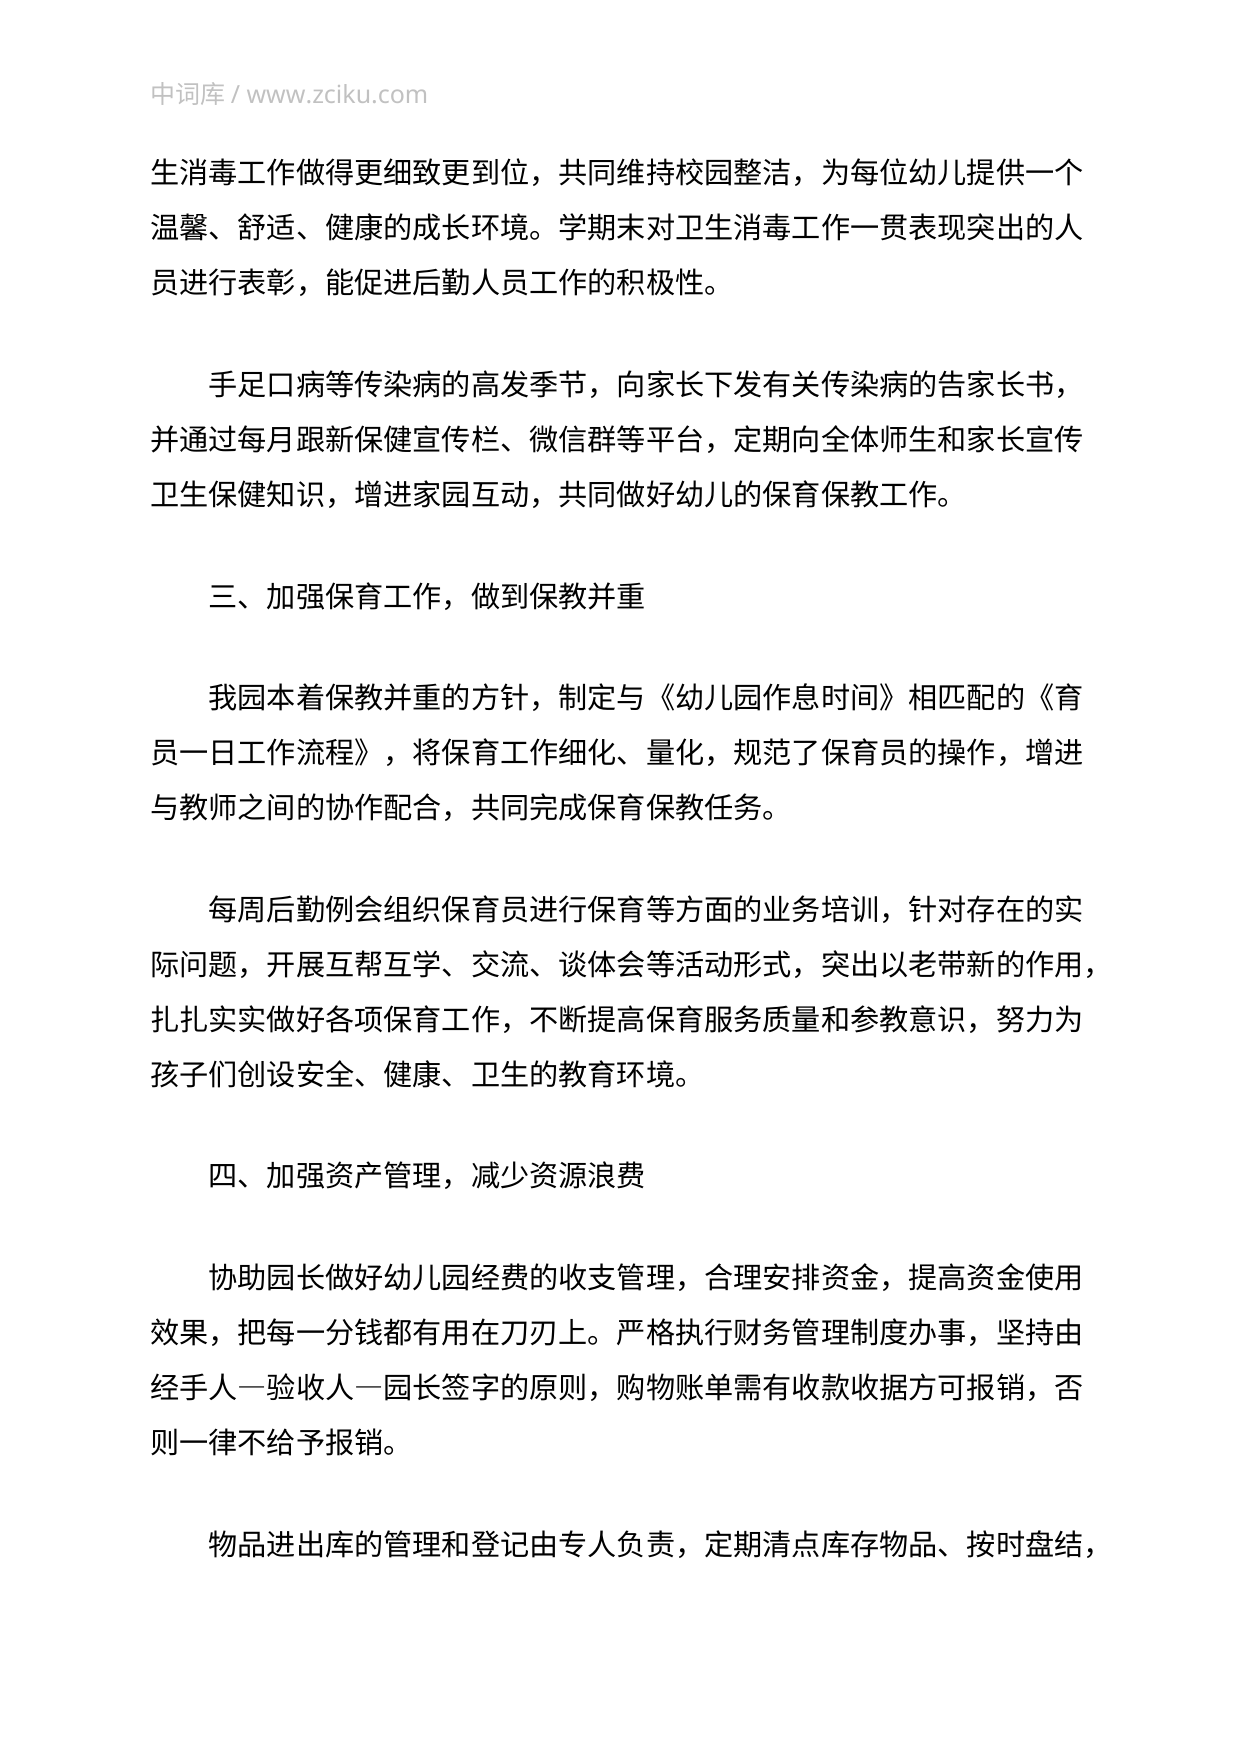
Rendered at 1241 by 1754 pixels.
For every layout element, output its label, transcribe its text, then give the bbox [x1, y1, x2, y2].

text 协助园长做好幼儿园经费的收支管理，合理安排资金，提高资金使用效果，把每一分钱都有用在刀刃上。严格执行财务管理制度办事，坚持由经手人—验收人—园长签字的原则，购物账单需有收款收据方可报销，否则一律不给予报销。 [150, 1255, 1090, 1462]
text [150, 150, 1090, 302]
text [150, 1521, 1090, 1563]
text 我园本着保教并重的方针，制定与《幼儿园作息时间》相匹配的《育员一日工作流程》，将保育工作细化、量化，规范了保育员的操作，增进与教师之间的协作配合，共同完成保育保教任务。 [150, 675, 1090, 827]
text 四、加强资产管理，减少资源浪费 [150, 1153, 1090, 1195]
text 手足口病等传染病的高发季节，向家长下发有关传染病的告家长书，并通过每月跟新保健宣传栏、微信群等平台，定期向全体师生和家长宣传卫生保健知识，增进家园互动，共同做好幼儿的保育保教工作。 [150, 362, 1090, 514]
text 每周后勤例会组织保育员进行保育等方面的业务培训，针对存在的实际问题，开展互帮互学、交流、谈体会等活动形式，突出以老带新的作用，扎扎实实做好各项保育工作，不断提高保育服务质量和参教意识，努力为孩子们创设安全、健康、卫生的教育环境。 [150, 886, 1090, 1093]
text 三、加强保育工作，做到保教并重 [150, 573, 1090, 615]
